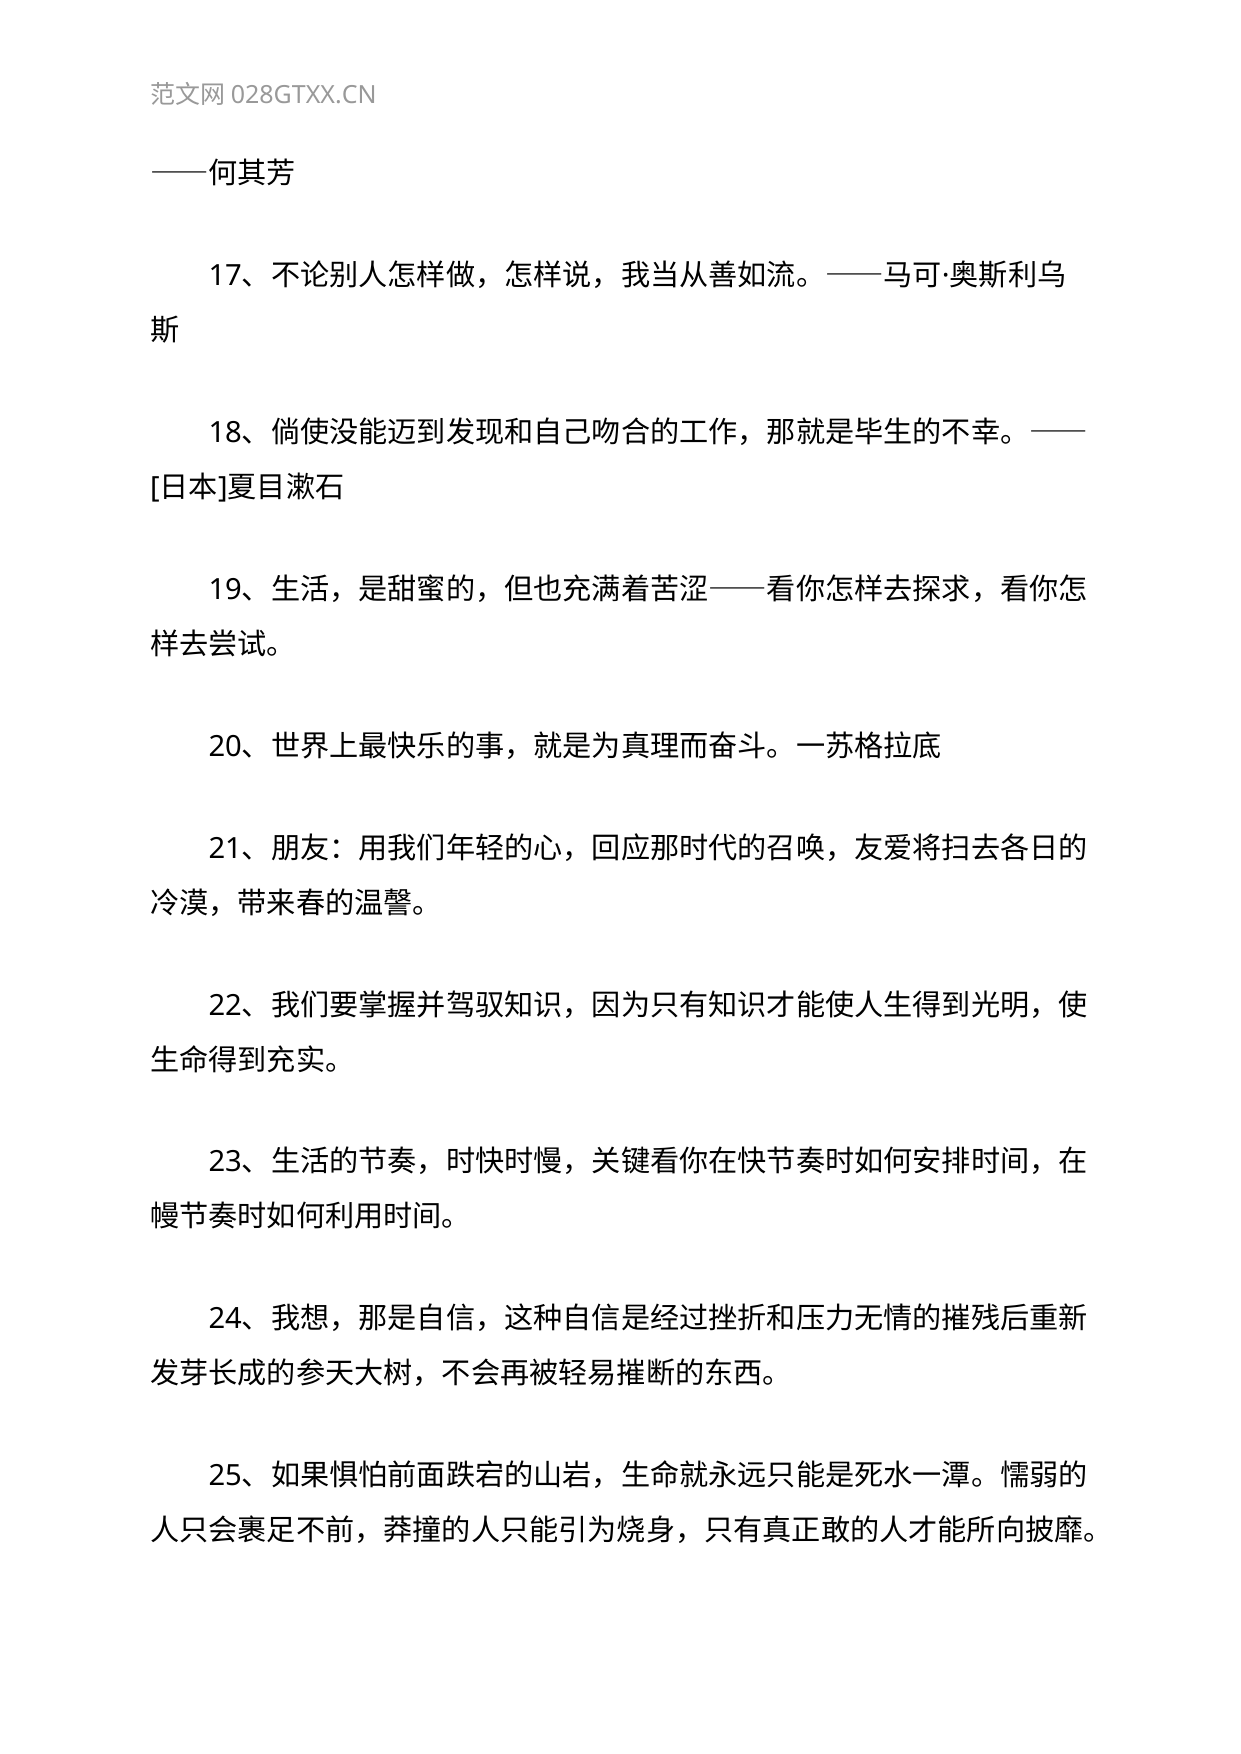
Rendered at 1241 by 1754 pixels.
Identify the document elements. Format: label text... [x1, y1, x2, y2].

text 18、倘使没能迈到发现和自己吻合的工作，那就是毕生的不幸。——[日本]夏目漱石 [150, 408, 1090, 506]
text 23、生活的节奏，时快时慢，关键看你在快节奏时如何安排时间，在幔节奏时如何利用时间。 [150, 1138, 1090, 1235]
text 20、世界上最快乐的事，就是为真理而奋斗。一苏格拉底 [150, 722, 1090, 765]
text 24、我想，那是自信，这种自信是经过挫折和压力无情的摧残后重新发芽长成的参天大树，不会再被轻易摧断的东西。 [150, 1294, 1090, 1392]
text 17、不论别人怎样做，怎样说，我当从善如流。——马可·奥斯利乌斯 [150, 252, 1090, 349]
text 22、我们要掌握并驾驭知识，因为只有知识才能使人生得到光明，使生命得到充实。 [150, 981, 1090, 1078]
text 19、生活，是甜蜜的，但也充满着苦涩——看你怎样去探求，看你怎样去尝试。 [150, 566, 1090, 663]
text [150, 150, 1090, 192]
text 21、朋友：用我们年轻的心，回应那时代的召唤，友爱将扫去各日的冷漠，带来春的温謦。 [150, 824, 1090, 922]
text 25、如果惧怕前面跌宕的山岩，生命就永远只能是死水一潭。懦弱的人只会裹足不前，莽撞的人只能引为烧身，只有真正敢的人才能所向披靡。 [150, 1451, 1090, 1549]
